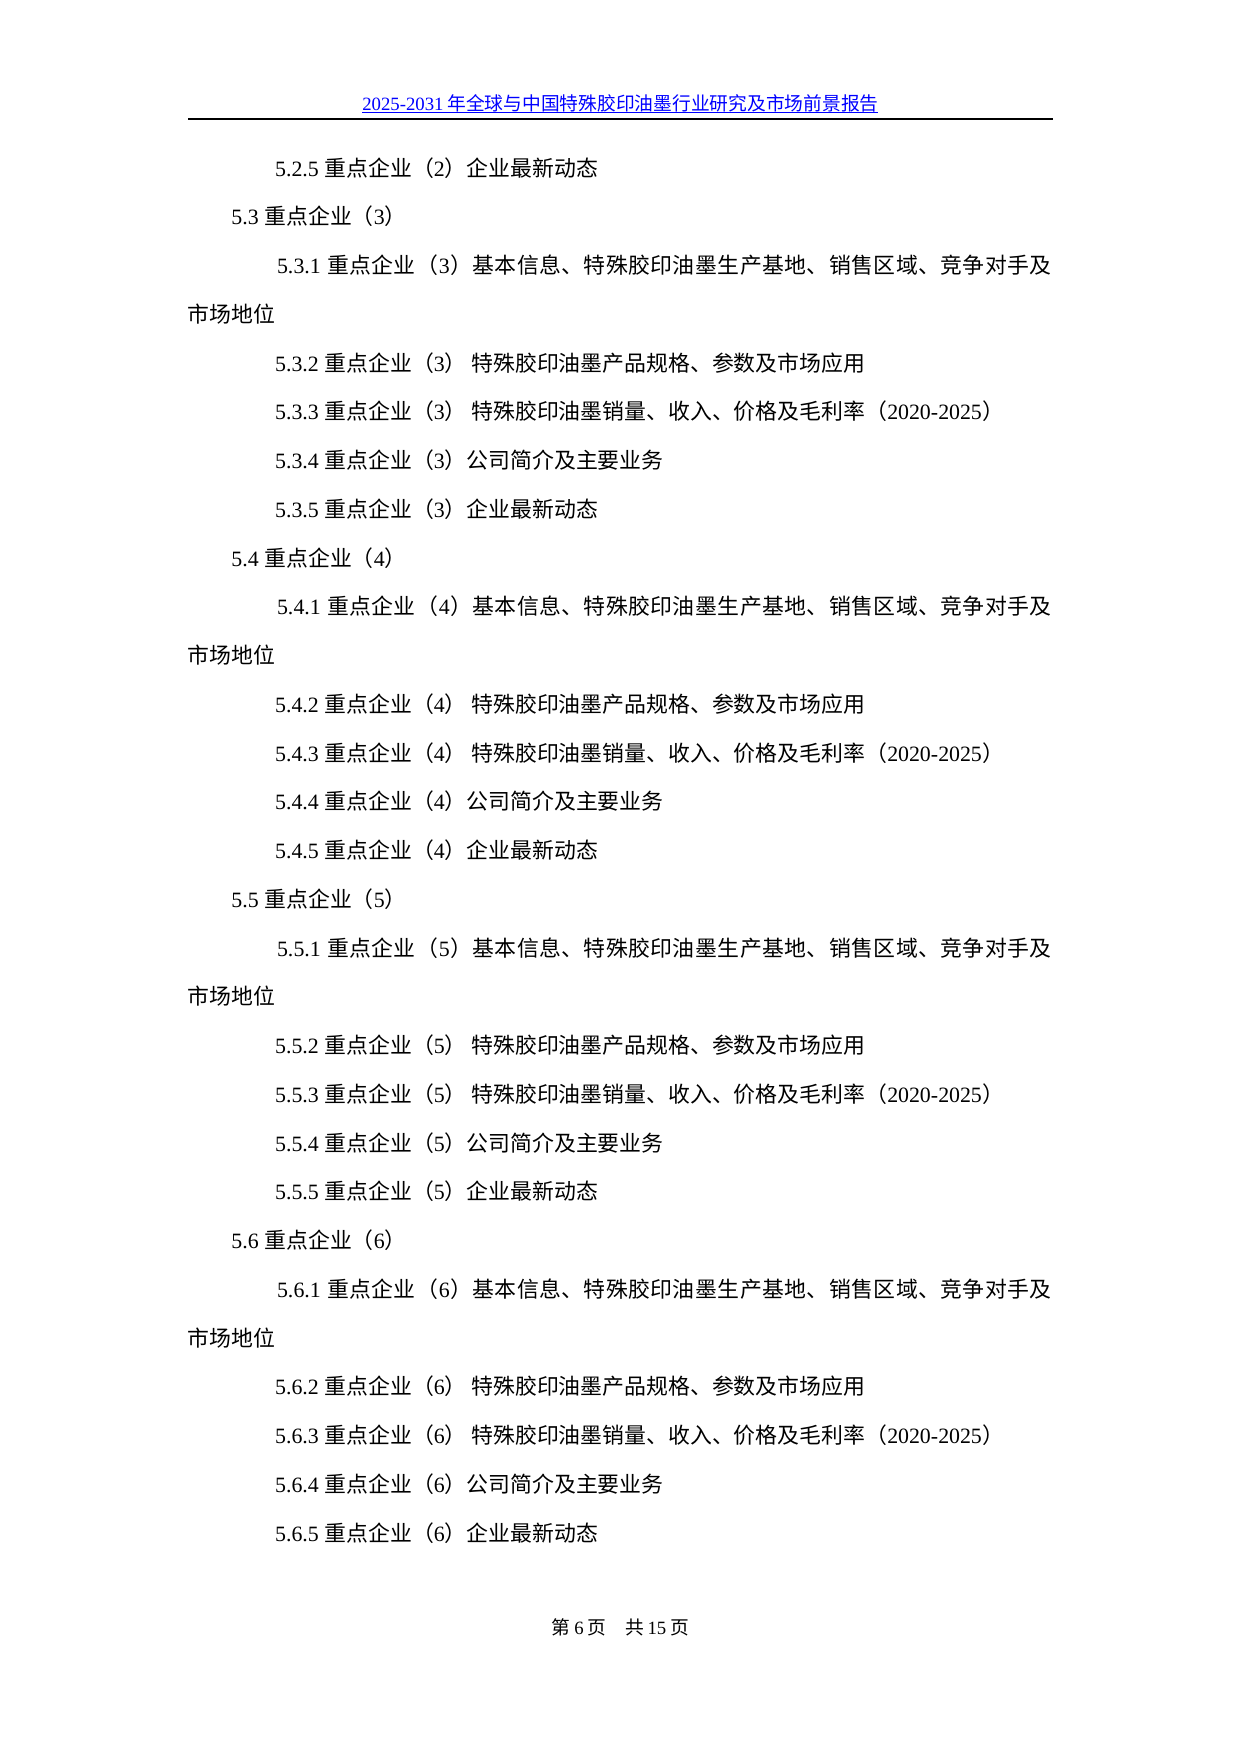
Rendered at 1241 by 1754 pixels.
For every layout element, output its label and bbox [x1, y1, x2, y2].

text [187, 150, 1053, 1548]
